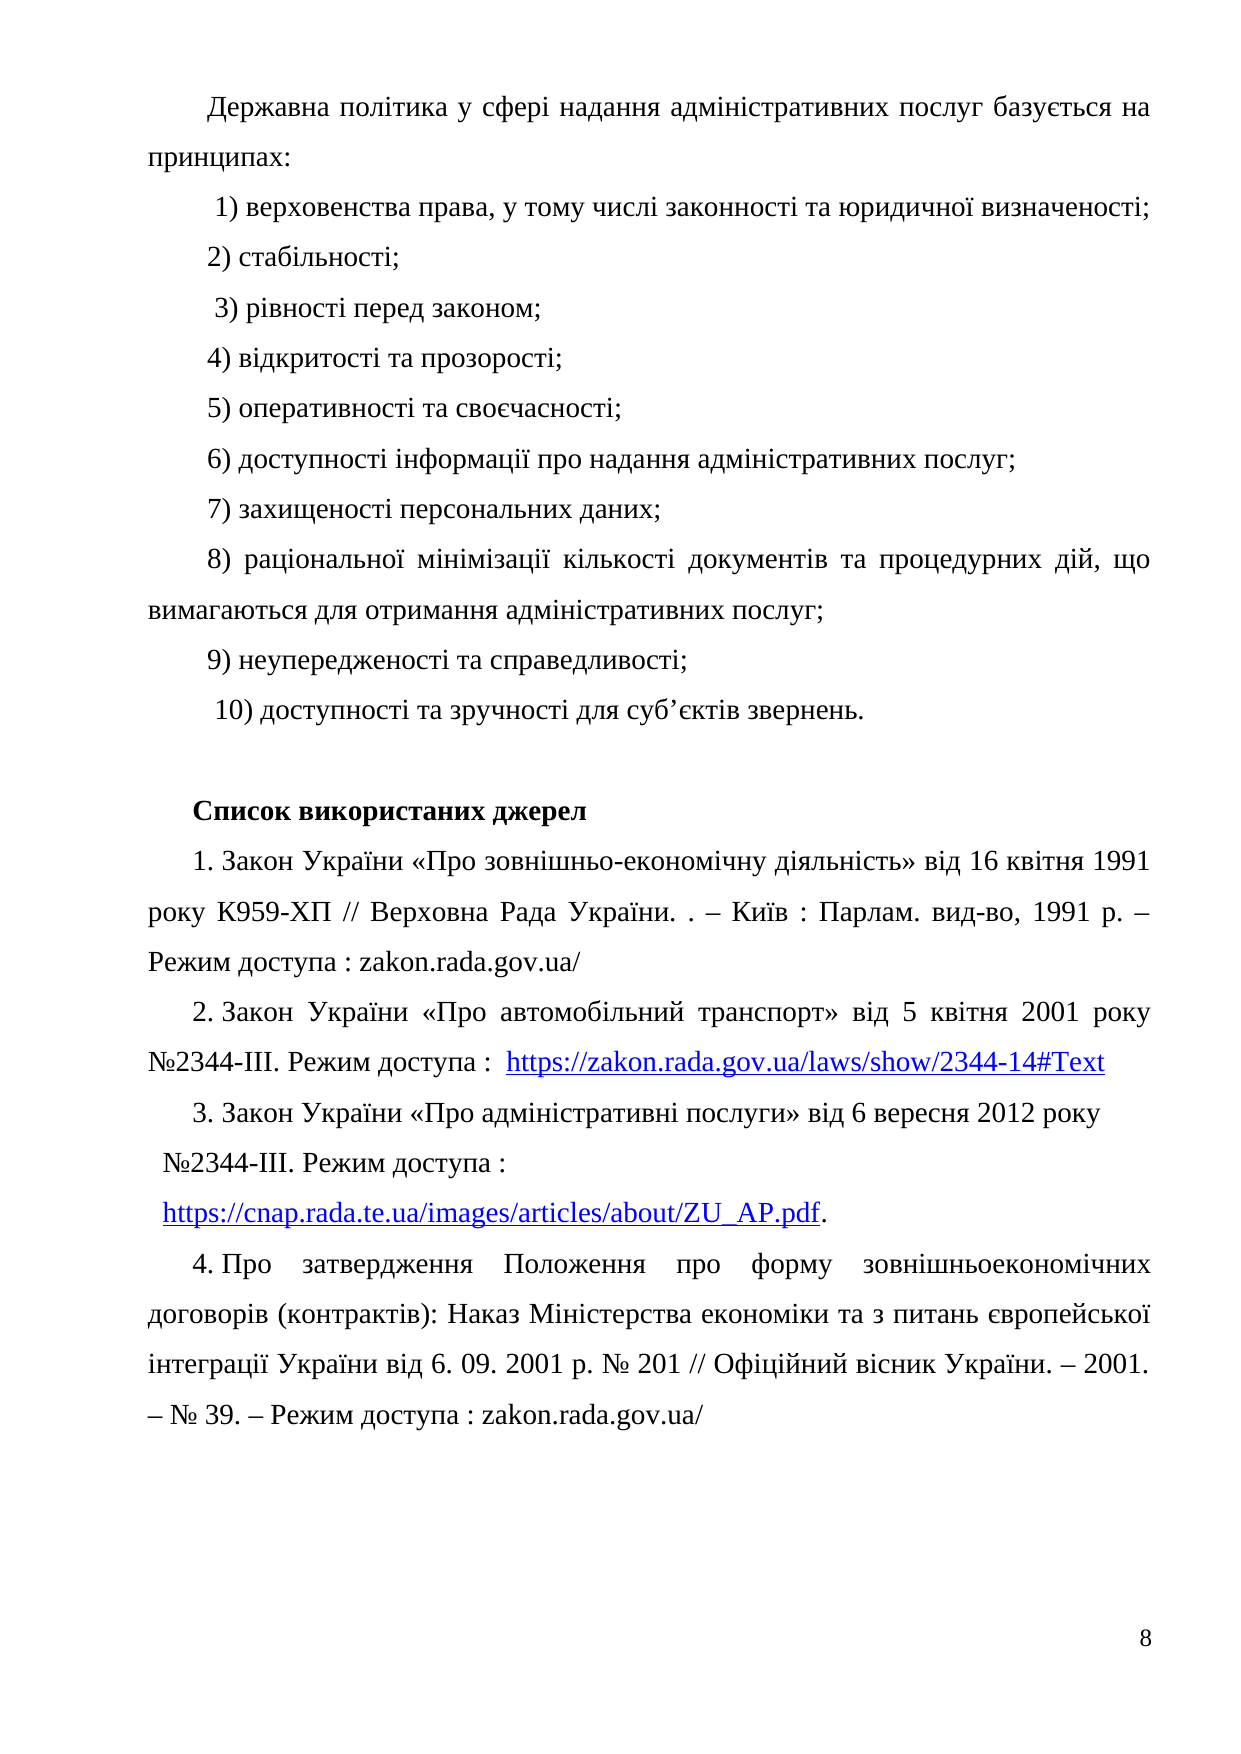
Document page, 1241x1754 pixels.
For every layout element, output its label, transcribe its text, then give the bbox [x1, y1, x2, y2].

list Державна політика у сфері надання адміністративних послуг базується на принципах: [148, 89, 1152, 172]
list Про затвердження Положення про форму зовнішньоекономічних договорів (контрактів): Наказ Міністерства економіки та з питань європейської інтеграції України від 6. 09. 2001 р. № 201 // Офіційний вісник України. – 2001. – № 39. – Режим доступа : zakon.rada.gov.ua/ [148, 1246, 1152, 1430]
list 8) раціональної мінімізації кількості документів та процедурних дій, що вимагаються для отримання адміністративних послуг; [148, 541, 1152, 625]
list Закон України «Про зовнішньо-економічну діяльність» від 16 квітня 1991 року К959-ХП // Верховна Рада України. . – Київ : Парлам. вид-во, 1991 р. – Режим доступа : zakon.rada.gov.ua/ [148, 843, 1152, 977]
list 3) рівності перед законом; [148, 290, 1152, 323]
list Список використаних джерел [148, 793, 1152, 827]
list Закон України «Про автомобільний транспорт» від 5 квітня 2001 року №2344-III. Режим доступа : https://zakon.rada.gov.ua/laws/show/2344-14#Text [148, 994, 1152, 1078]
list 7) захищеності персональних даних; [148, 491, 1152, 525]
list 9) неупередженості та справедливості; [148, 642, 1152, 676]
list 6) доступності інформації про надання адміністративних послуг; [148, 441, 1152, 474]
list 5) оперативності та своєчасності; [148, 391, 1152, 424]
list 2) стабільності; [148, 239, 1152, 273]
list 4) відкритості та прозорості; [148, 340, 1152, 374]
list Закон України «Про адміністративні послуги» від 6 вересня 2012 року №2344-III. Режим доступа : https://cnap.rada.te.ua/images/articles/about/ZU_AP.pdf. [162, 1095, 1152, 1229]
list 1) верховенства права, у тому числі законності та юридичної визначеності; [148, 189, 1152, 223]
list 10) доступності та зручності для суб’єктів звернень. [148, 692, 1152, 726]
